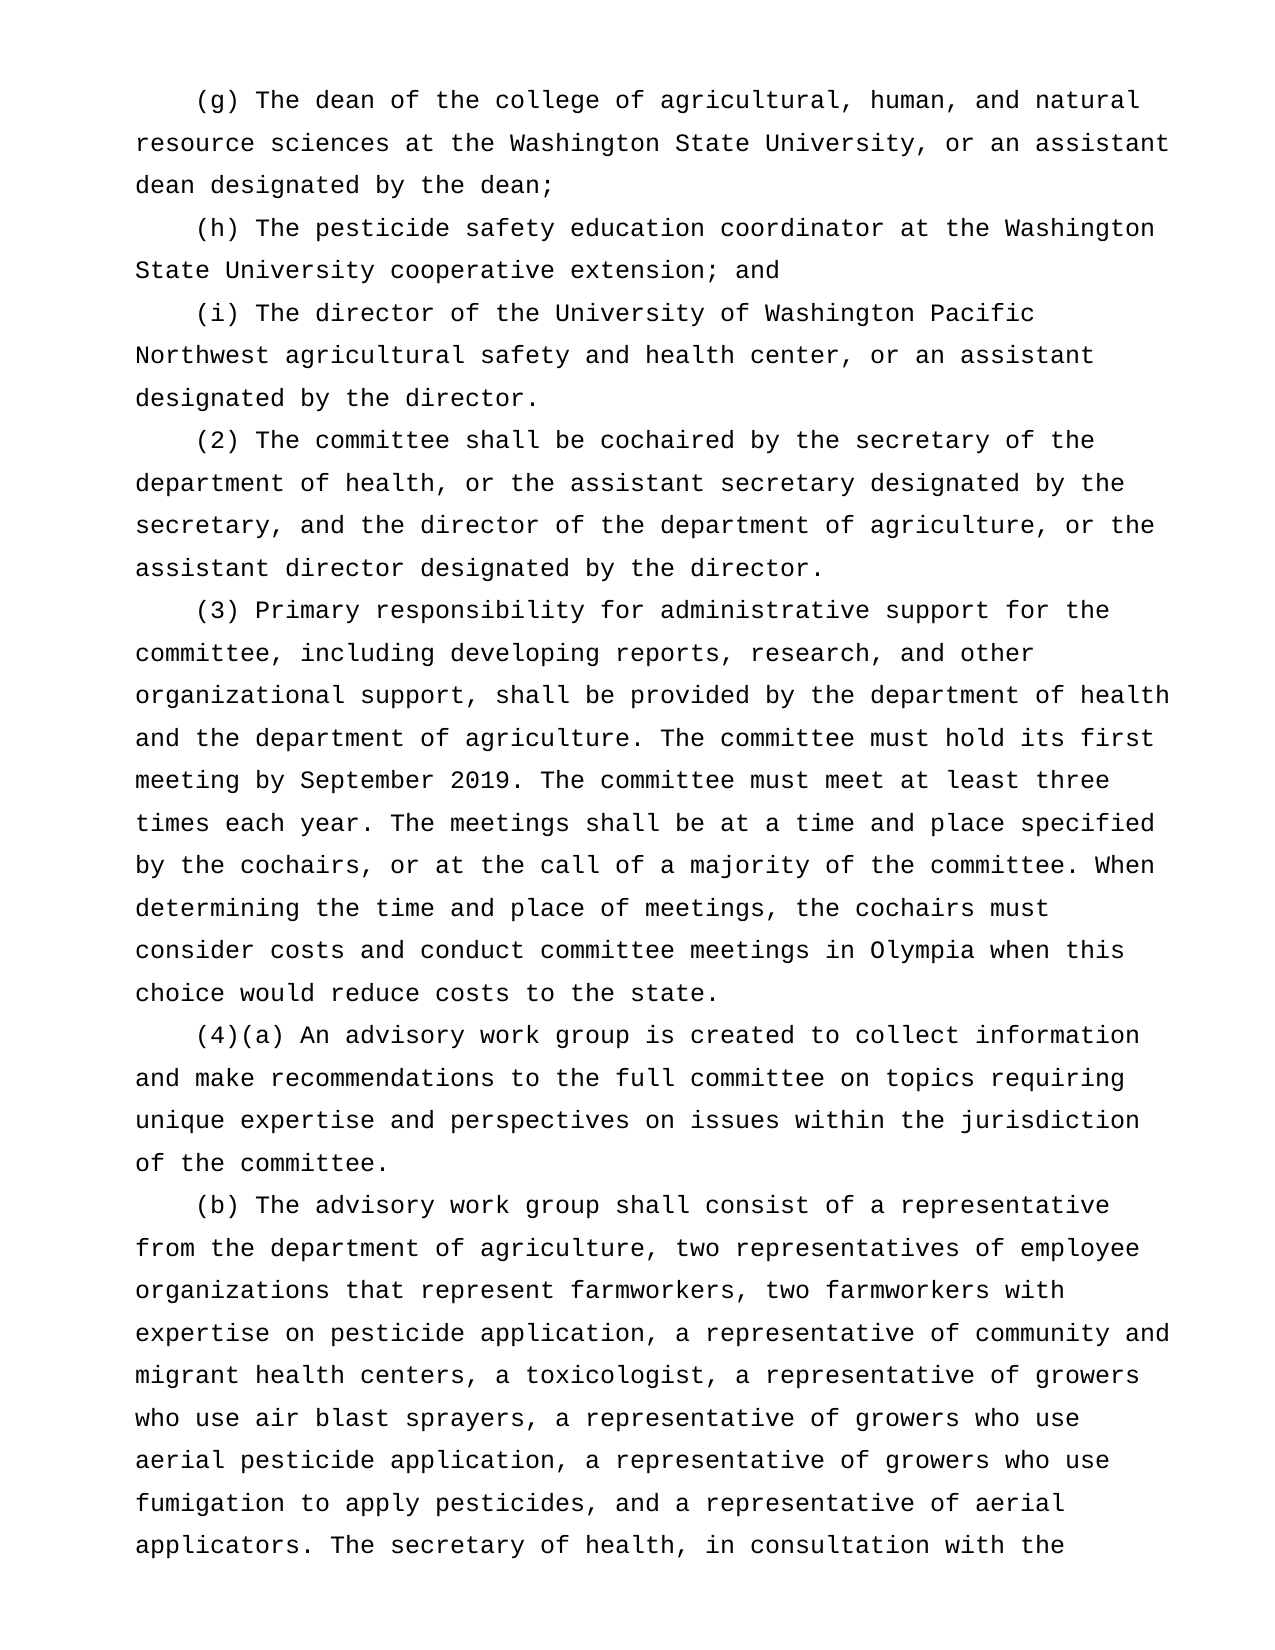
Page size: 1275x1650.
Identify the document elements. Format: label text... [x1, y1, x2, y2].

text (g) The dean of the college of agricultural, human, and natural resource sciences at the Washington State University, or an assistant dean designated by the dean; [135, 75, 1170, 202]
text (3) Primary responsibility for administrative support for the committee, including developing reports, research, and other organizational support, shall be provided by the department of health and the department of agriculture. The committee must hold its first meeting by September 2019. The committee must meet at least three times each year. The meetings shall be at a time and place specified by the cochairs, or at the call of a majority of the committee. When determining the time and place of meetings, the cochairs must consider costs and conduct committee meetings in Olympia when this choice would reduce costs to the state. [135, 585, 1170, 1010]
text (i) The director of the University of Washington Pacific Northwest agricultural safety and health center, or an assistant designated by the director. [135, 287, 1170, 415]
text (h) The pesticide safety education coordinator at the Washington State University cooperative extension; and [135, 202, 1170, 287]
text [135, 1180, 1170, 1562]
text (4)(a) An advisory work group is created to collect information and make recommendations to the full committee on topics requiring unique expertise and perspectives on issues within the jurisdiction of the committee. [135, 1010, 1170, 1180]
text (2) The committee shall be cochaired by the secretary of the department of health, or the assistant secretary designated by the secretary, and the director of the department of agriculture, or the assistant director designated by the director. [135, 415, 1170, 585]
